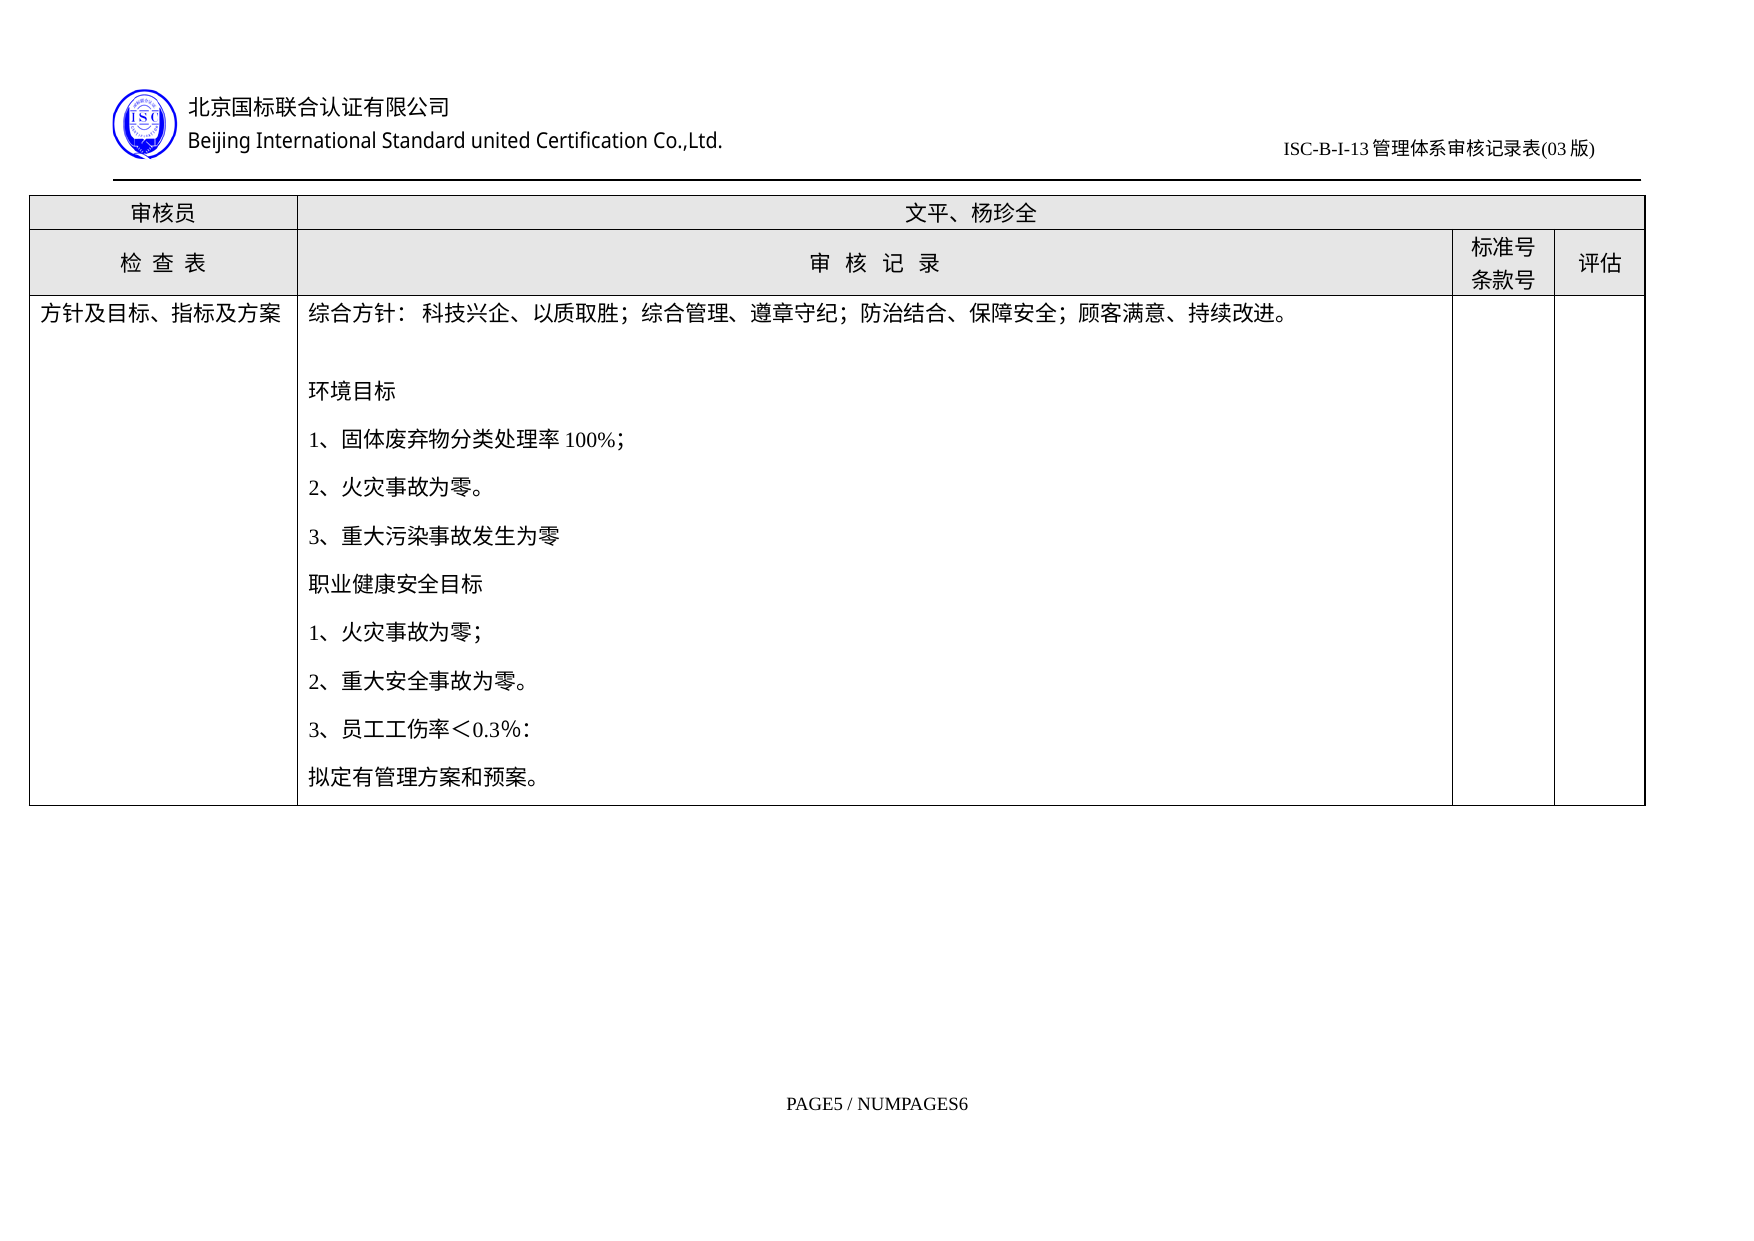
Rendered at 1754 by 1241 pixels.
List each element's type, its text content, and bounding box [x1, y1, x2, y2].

table_cell 标准号 条款号 [1453, 230, 1554, 295]
picture [112, 89, 180, 158]
table_cell 审 核 记 录 [298, 230, 1452, 295]
table_cell 评估 [1555, 230, 1644, 295]
table_cell [1555, 296, 1644, 805]
table_header 文平、杨珍全 [298, 196, 1644, 229]
table_cell 方针及目标、指标及方案 [30, 296, 297, 805]
table_header 审核员 [30, 196, 297, 229]
table_cell [1453, 296, 1554, 805]
table_cell 综合方针： 科技兴企、以质取胜；综合管理、遵章守纪；防治结合、保障安全；顾客满意、持续改进。 环境目标 1、固体废弃物分类处理率100%； 2、火灾事故为零。 3、重大污染事故发生为零 职业健康安全目标 1、火灾事故为零； 2、重大安全事故为零。 3、员工工伤率＜0.3％： 拟定有管理方案和预案。 [298, 296, 1452, 805]
table_cell 检 查 表 [30, 230, 297, 295]
